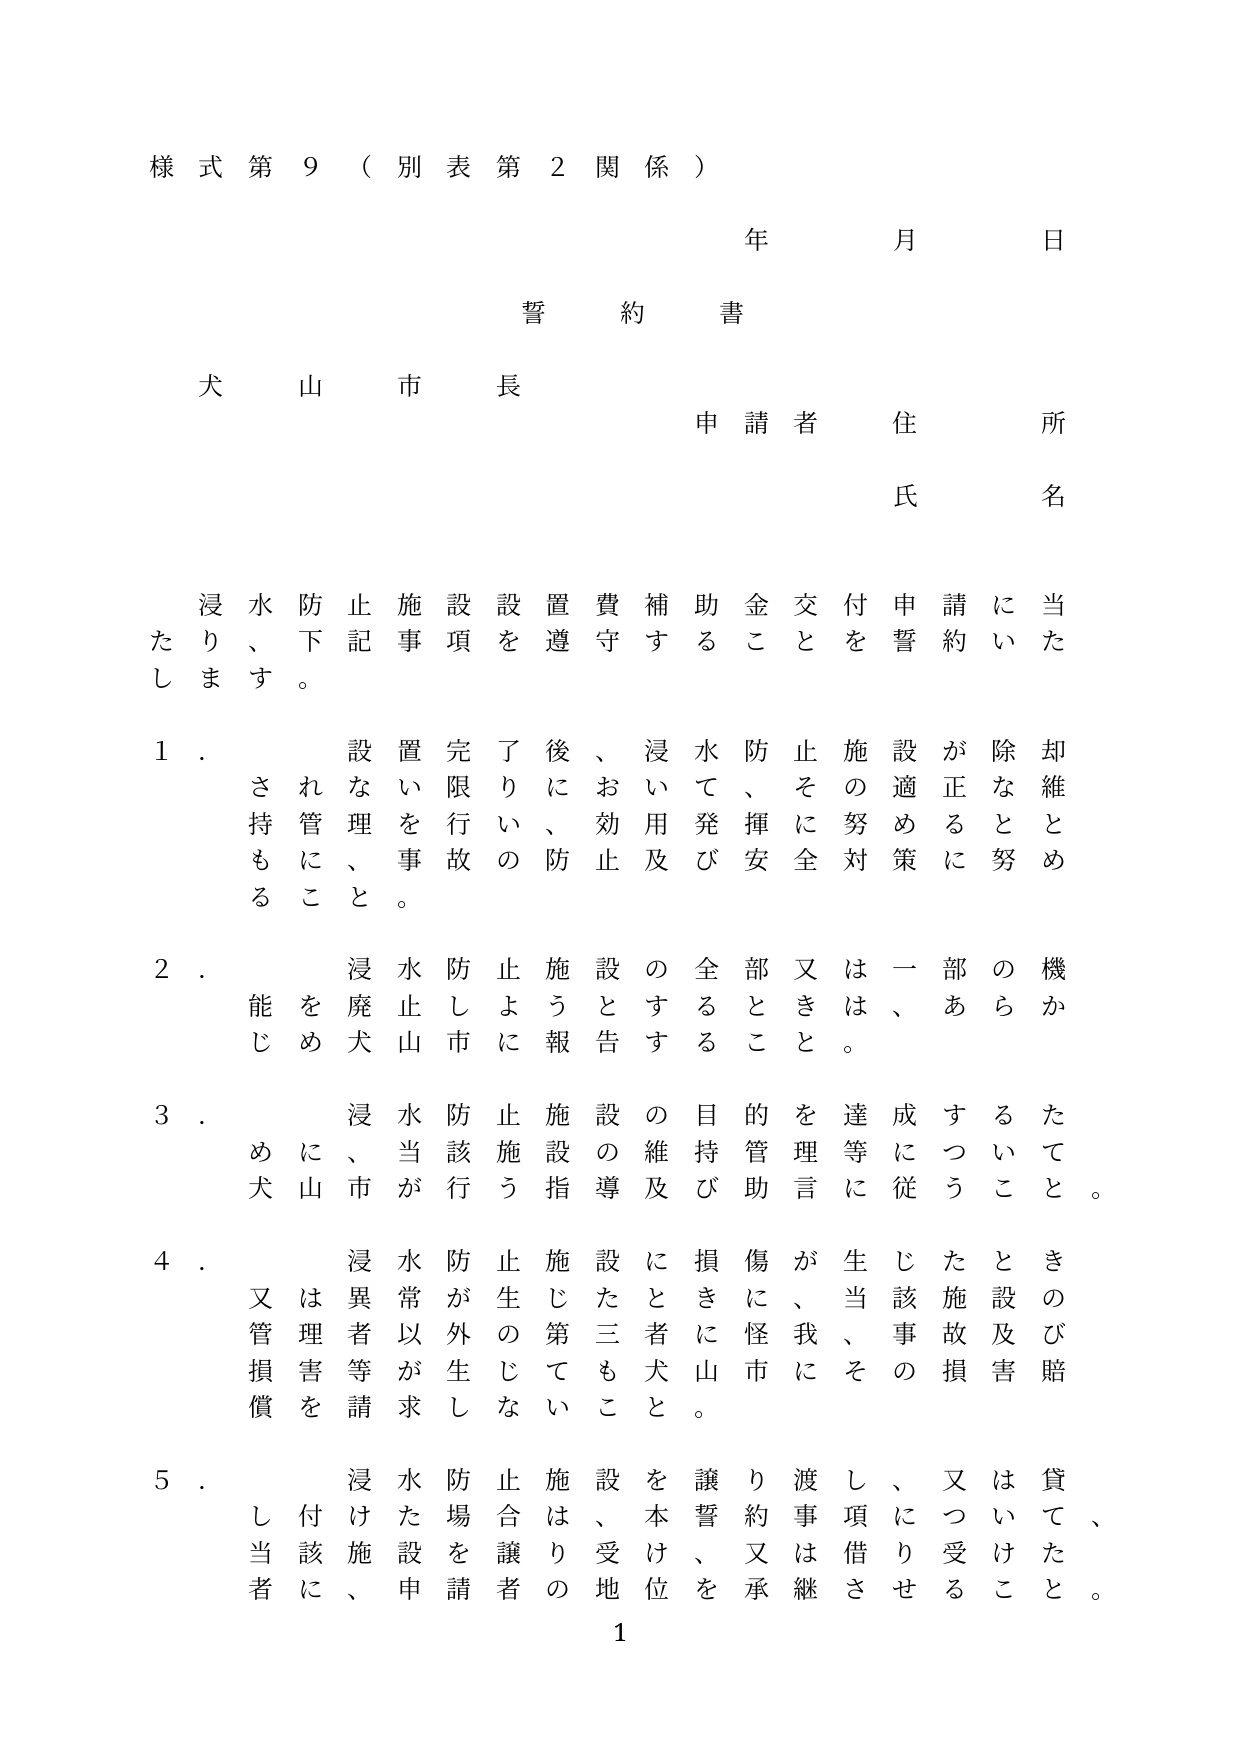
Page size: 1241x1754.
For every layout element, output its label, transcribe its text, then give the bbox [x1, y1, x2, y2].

text 犬 山 市 長 [149, 367, 1091, 403]
text 年 月 日 [149, 221, 1091, 257]
text 誓 約 書 [149, 294, 1091, 330]
list 浸水防止施設に損傷が生じたとき又は異常が生じたときに、当該施設の管理者以外の第三者に怪我、事故及び損害等が生じても犬山市にその損害賠償を請求しないこと。 [149, 1242, 1091, 1424]
list 浸水防止施設の目的を達成するために、当該施設の維持管理等について犬山市が行う指導及び助言に従うこと。 [149, 1096, 1091, 1205]
text 申請者 住 所 [149, 403, 1091, 439]
text 氏 名 [149, 476, 1091, 512]
list 浸水防止施設を譲り渡し、又は貸し付けた場合は、本誓約事項について、当該施設を譲り受け、又は借り受けた者に、申請者の地位を承継させること。 [149, 1460, 1091, 1606]
text 様式第９（別表第２関係） [149, 148, 1091, 184]
list 設置完了後、浸水防止施設が除却されない限りにおいて、その適正な維持管理を行い、効用発揮に努めるとともに、事故の防止及び安全対策に努めること。 [149, 731, 1091, 913]
text 浸水防止施設設置費補助金交付申請に当たり、下記事項を遵守することを誓約いたします。 [149, 585, 1091, 695]
list 浸水防止施設の全部又は一部の機能を廃止しようとするときは、あらかじめ犬山市に報告すること。 [149, 950, 1091, 1059]
